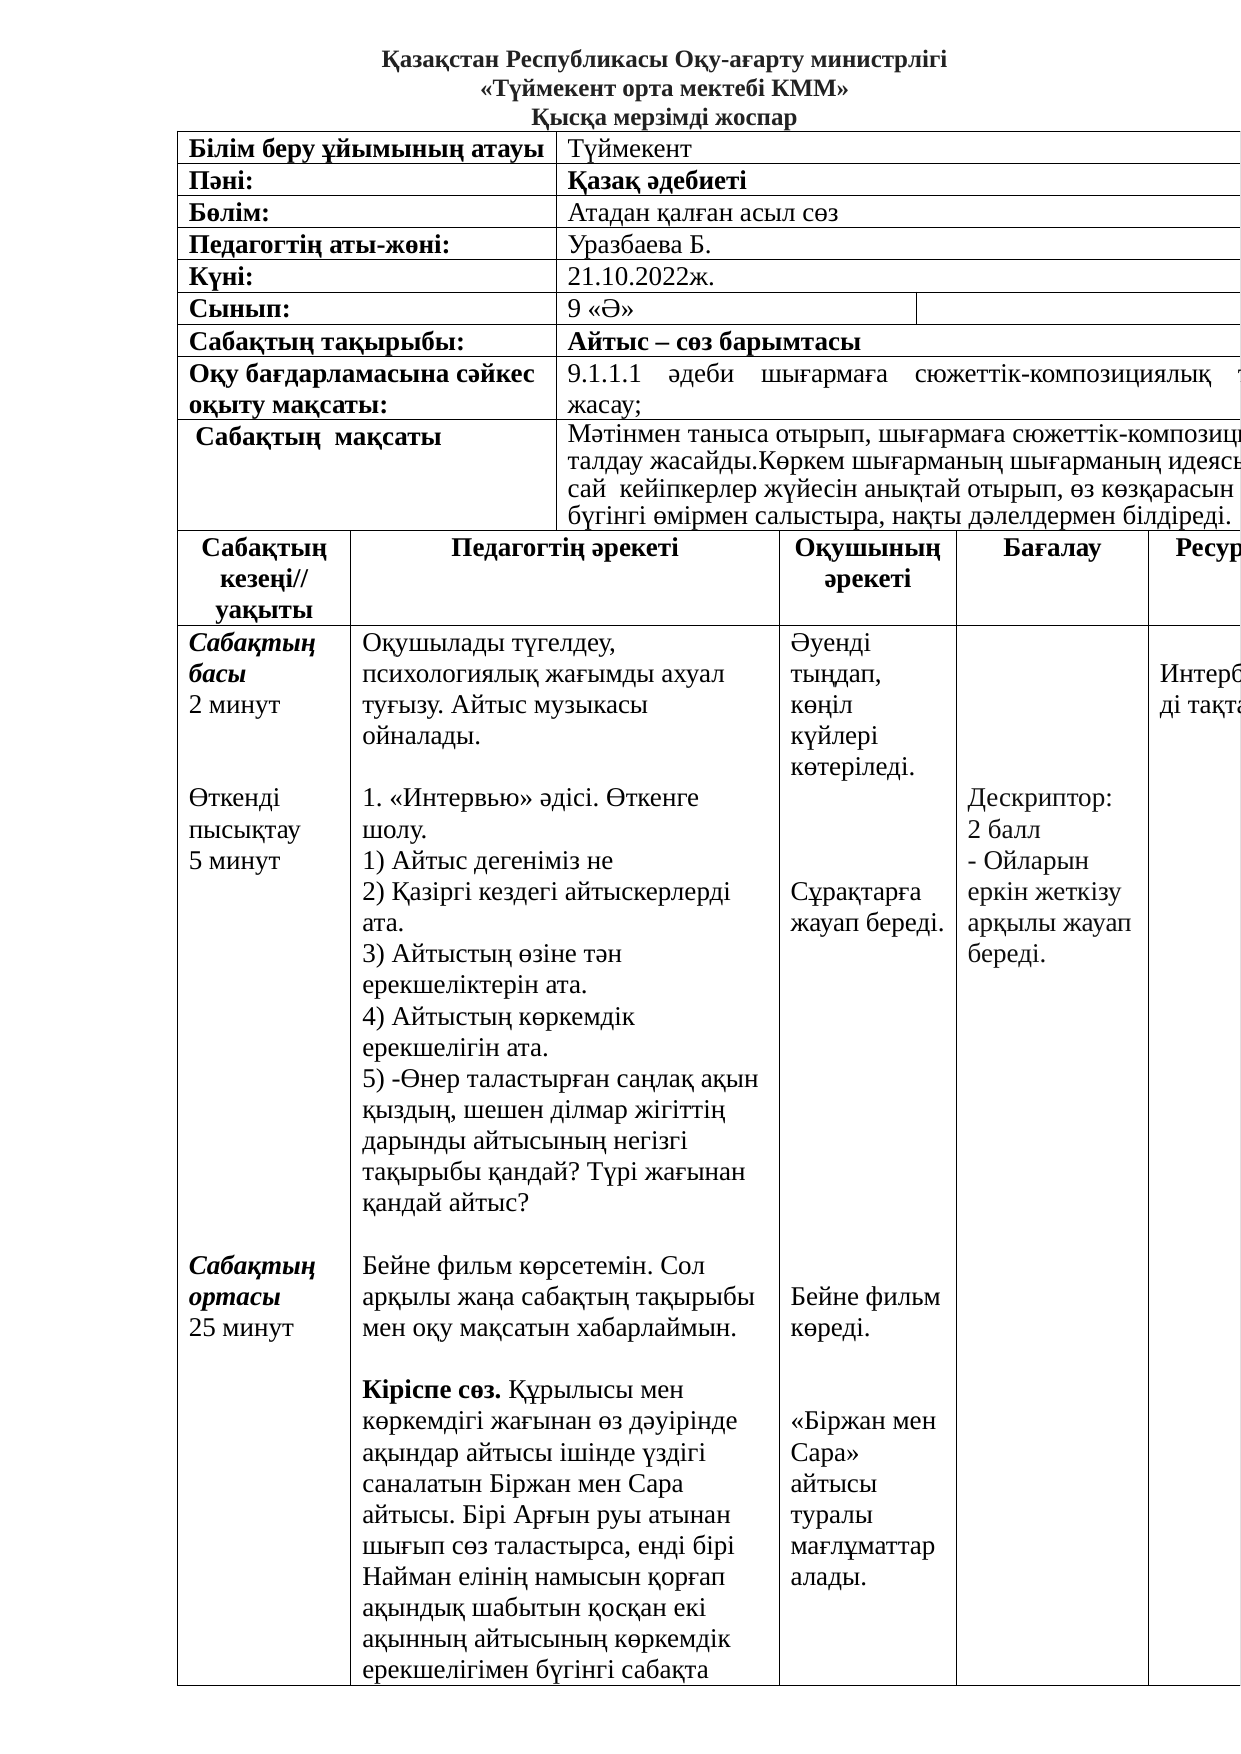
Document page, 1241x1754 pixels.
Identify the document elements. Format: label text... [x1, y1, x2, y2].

text Қысқа мерзімді жоспар [177, 102, 1152, 131]
table_cell Оқу бағдарламасына сәйкес оқыту мақсаты: [178, 357, 556, 419]
table_cell Қазақ әдебиеті [557, 164, 1240, 195]
table_cell Уразбаева Б. [557, 228, 1240, 259]
table_cell Пәні: [178, 164, 556, 195]
table_cell Сабақтың кезеңі// уақыты [178, 531, 350, 625]
text Қазақстан Республикасы Оқу-ағарту министрлігі [177, 44, 1152, 73]
table_cell Ресурстар [1149, 531, 1240, 625]
table_header Түймекент [557, 132, 1240, 163]
table_cell Күні: [178, 260, 556, 292]
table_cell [178, 626, 350, 1685]
text «Түймекент орта мектебі КММ» [177, 73, 1152, 102]
table_cell Мәтінмен таныса отырып, шығармаға сюжеттік-композициялық талдау жасайды.Көркем шығарманың шығарманың идеясына сай кейіпкерлер жүйесін анықтай отырып, өз көзқарасын бүгінгі өмірмен салыстыра, нақты дәлелдермен білдіреді. [557, 420, 1240, 530]
table_cell 21.10.2022ж. [557, 260, 1240, 292]
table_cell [351, 626, 779, 1685]
table_header Білім беру ұйымының атауы [178, 132, 556, 163]
table_cell Айтыс – сөз барымтасы [557, 325, 1240, 356]
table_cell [780, 626, 956, 1685]
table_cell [957, 626, 1148, 1685]
table_cell Педагогтің әрекеті [351, 531, 779, 625]
table_cell 9 «Ә» [557, 293, 916, 324]
table_cell Атадан қалған асыл сөз [557, 196, 1240, 227]
table_cell [917, 293, 1240, 324]
table_cell Бөлім: [178, 196, 556, 227]
table_cell Педагогтің аты-жөні: [178, 228, 556, 259]
table_cell Сынып: [178, 293, 556, 324]
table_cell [1149, 626, 1240, 1685]
table_cell Бағалау [957, 531, 1148, 625]
table_cell Сабақтың тақырыбы: [178, 325, 556, 356]
table_cell Сабақтың мақсаты [178, 420, 556, 530]
table_cell 9.1.1.1 әдеби шығармаға сюжеттік-композициялық талдау жасау; [557, 357, 1240, 419]
table_cell Оқушының әрекеті [780, 531, 956, 625]
